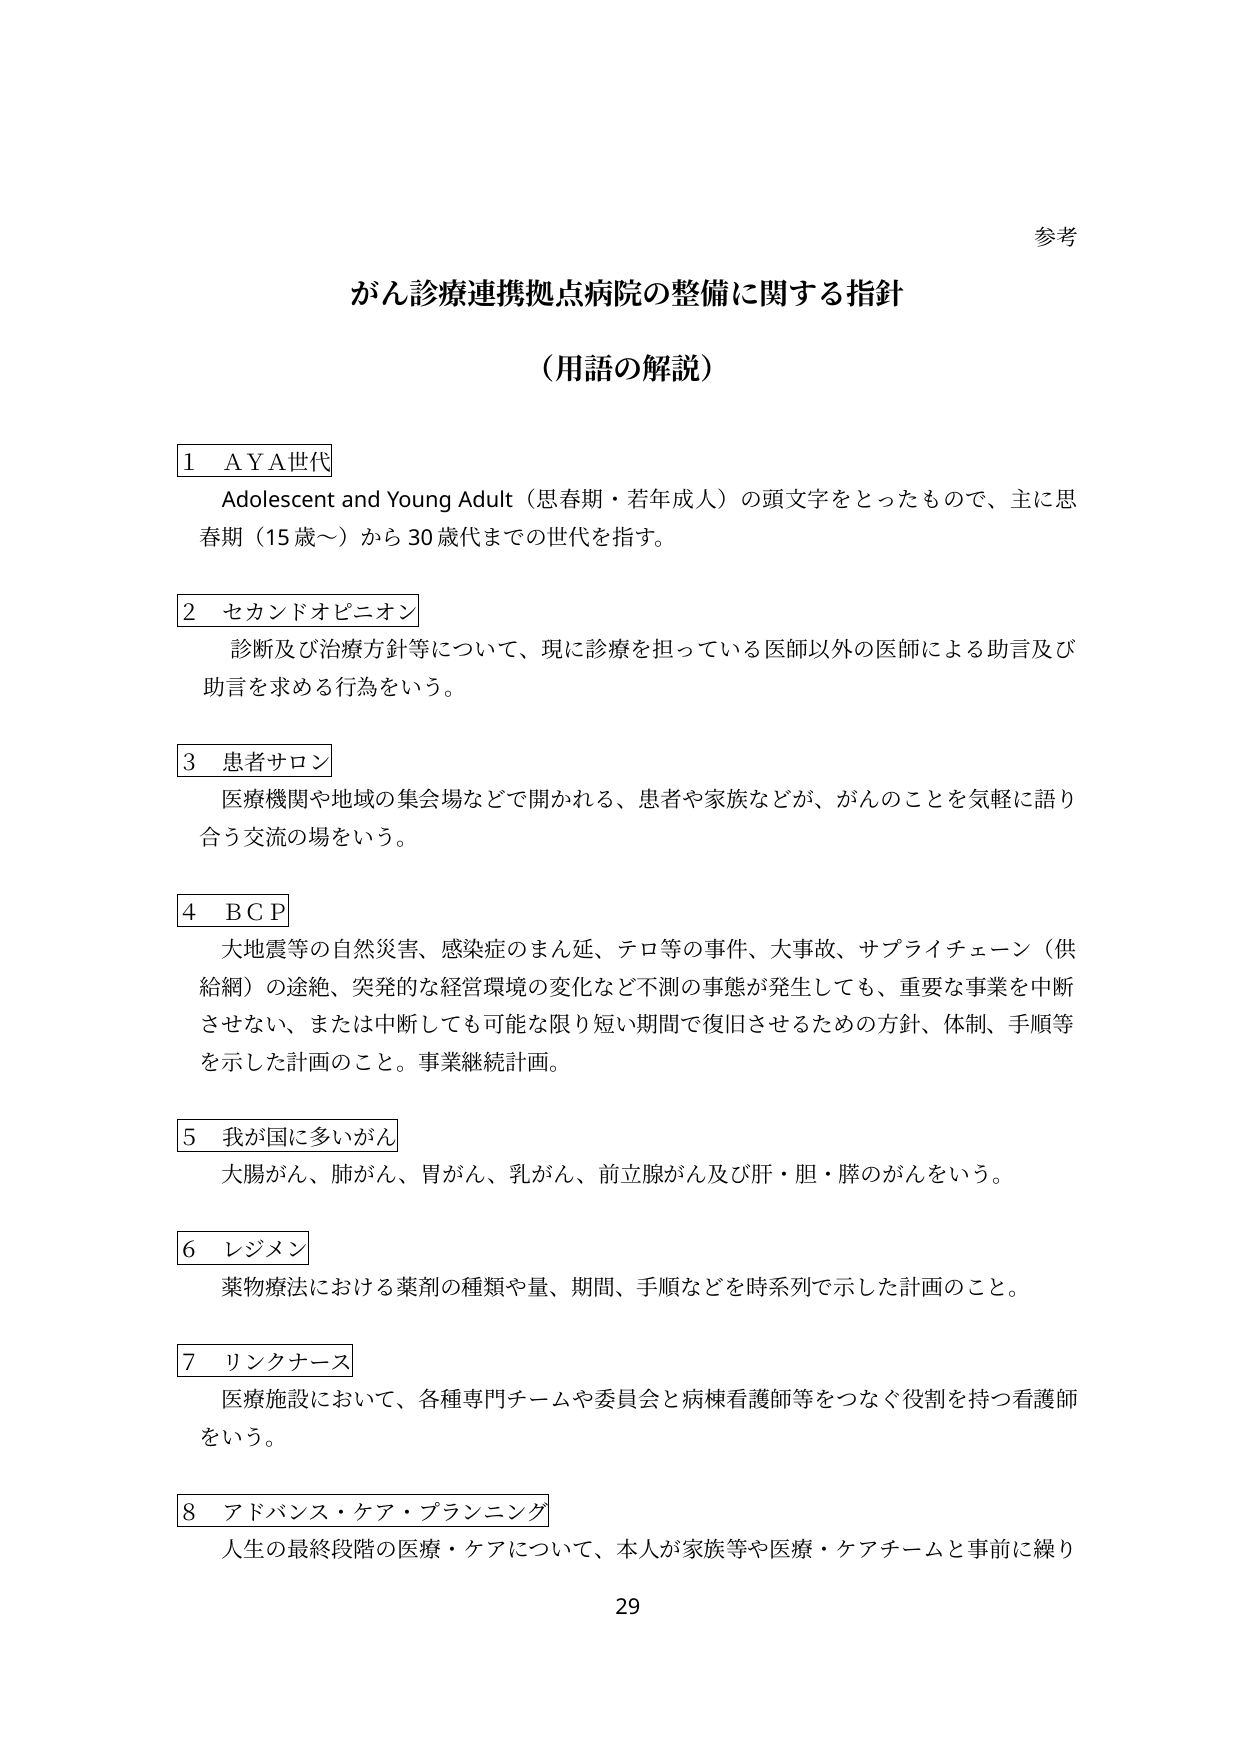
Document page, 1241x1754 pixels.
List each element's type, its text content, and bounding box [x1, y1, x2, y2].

text ５ 我が国に多いがん [177, 1117, 1078, 1154]
text ８ アドバンス・ケア・プランニング [177, 1492, 1078, 1529]
text 診断及び治療方針等について、現に診療を担っている医師以外の医師による助言及び助言を求める行為をいう。 [203, 629, 1078, 704]
text 医療機関や地域の集会場などで開かれる、患者や家族などが、がんのことを気軽に語り合う交流の場をいう。 [199, 779, 1078, 854]
text 大腸がん、肺がん、胃がん、乳がん、前立腺がん及び肝・胆・膵のがんをいう。 [210, 1154, 1078, 1192]
text ３ 患者サロン [177, 742, 1078, 779]
text 薬物療法における薬剤の種類や量、期間、手順などを時系列で示した計画のこと。 [199, 1267, 1078, 1304]
text 参考 [177, 217, 1078, 254]
text １ ＡＹＡ世代 [177, 442, 1078, 479]
text 大地震等の自然災害、感染症のまん延、テロ等の事件、大事故、サプライチェーン（供給網）の途絶、突発的な経営環境の変化など不測の事態が発生しても、重要な事業を中断させない、または中断しても可能な限り短い期間で復旧させるための方針、体制、手順等を示した計画のこと。事業継続計画。 [199, 929, 1078, 1079]
text （用語の解説） [177, 329, 1078, 404]
text ２ セカンドオピニオン [177, 592, 1078, 629]
text Adolescent and Young Adult（思春期・若年成人）の頭文字をとったもので、主に思春期（15歳～）から30歳代までの世代を指す。 [199, 479, 1078, 554]
text ４ ＢＣＰ [177, 892, 1078, 929]
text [199, 1529, 1078, 1567]
text 医療施設において、各種専門チームや委員会と病棟看護師等をつなぐ役割を持つ看護師をいう。 [199, 1379, 1078, 1454]
text ６ レジメン [177, 1229, 1078, 1267]
text がん診療連携拠点病院の整備に関する指針 [177, 254, 1078, 329]
text ７ リンクナース [177, 1342, 1078, 1379]
